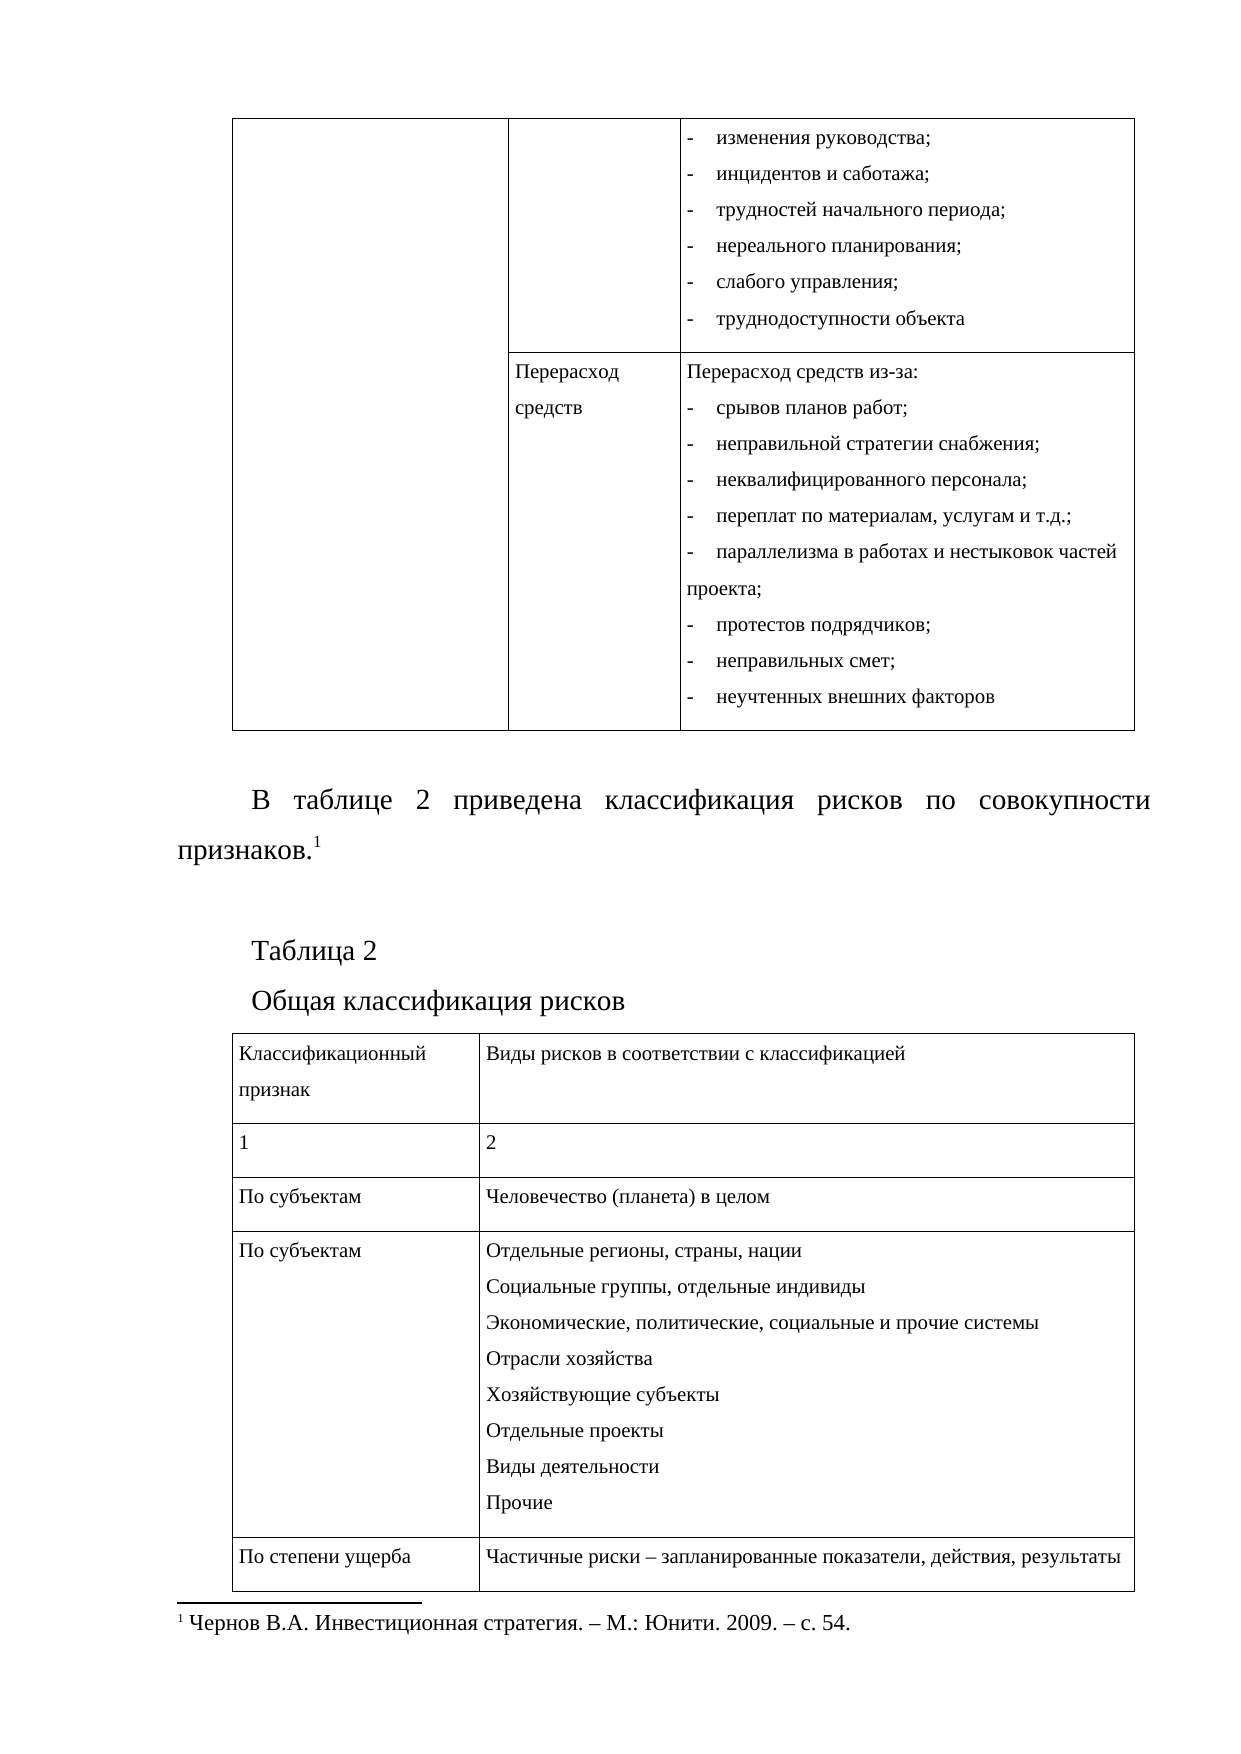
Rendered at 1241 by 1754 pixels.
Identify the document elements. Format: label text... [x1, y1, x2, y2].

text В таблице 2 приведена классификация рисков по совокупности признаков. [177, 782, 1152, 866]
table_cell Отдельные регионы, страны, нации Социальные группы, отдельные индивиды Экономические, политические, социальные и прочие системы Отрасли хозяйства Хозяйствующие субъекты Отдельные проекты Виды деятельности Прочие [480, 1232, 1134, 1537]
table_cell Перерасход средств из-за: срывов планов работ; неправильной стратегии снабжения; неквалифицированного персонала; переплат по материалам, услугам и т.д.; параллелизма в работах и нестыковок частей проекта; протестов подрядчиков; неправильных смет; неучтенных внешних факторов [681, 353, 1134, 730]
table_cell По субъектам [233, 1178, 479, 1231]
table_header Виды рисков в соответствии с классификацией [480, 1034, 1134, 1123]
table_cell По степени ущерба [233, 1538, 479, 1591]
table_cell По субъектам [233, 1232, 479, 1537]
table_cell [480, 1538, 1134, 1591]
text Таблица 2 [177, 933, 1152, 966]
table_header Классификационный признак [233, 1034, 479, 1123]
table_cell 2 [480, 1124, 1134, 1177]
text Общая классификация рисков [177, 983, 1152, 1017]
table_cell 1 [233, 1124, 479, 1177]
table_cell [509, 119, 680, 352]
table_cell [233, 119, 508, 730]
table_cell изменения руководства; инцидентов и саботажа; трудностей начального периода; нереального планирования; слабого управления; труднодоступности объекта [681, 119, 1134, 352]
table_cell Перерасход средств [509, 353, 680, 730]
table_cell Человечество (планета) в целом [480, 1178, 1134, 1231]
